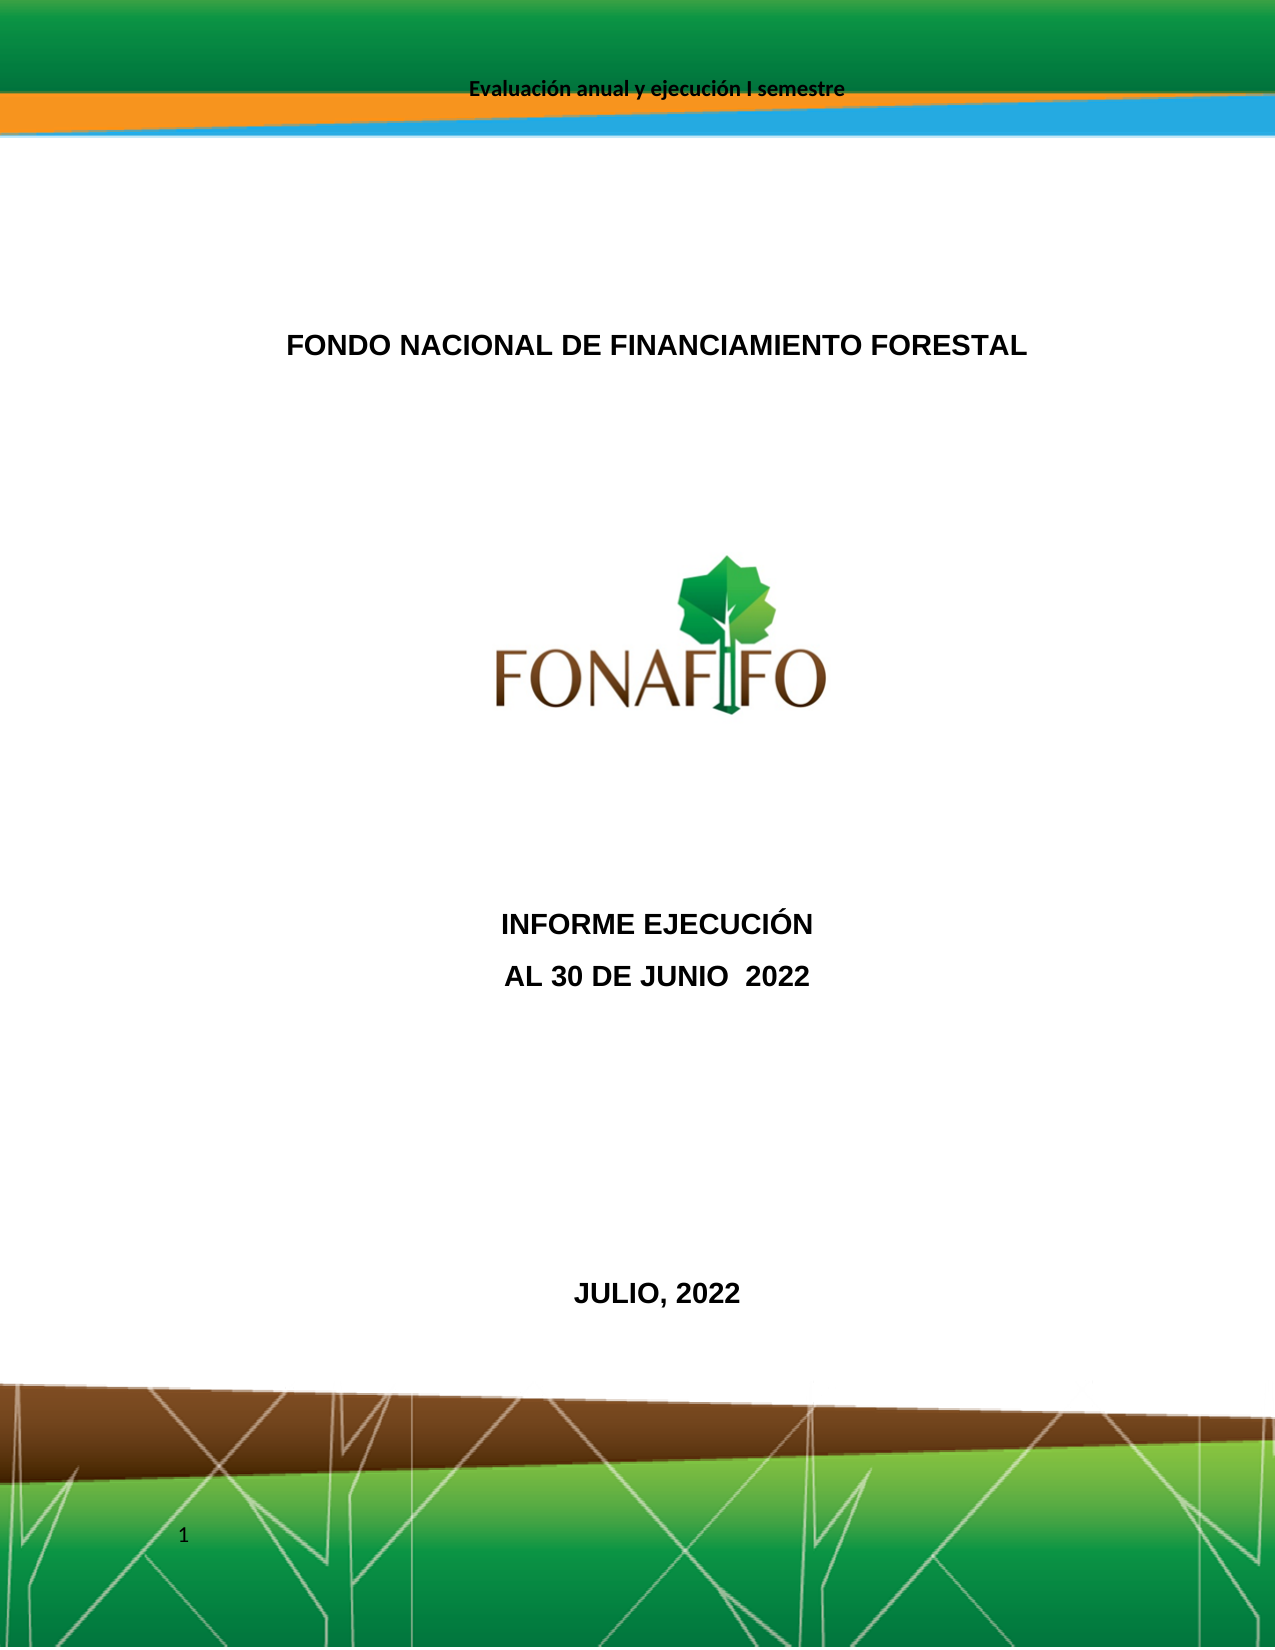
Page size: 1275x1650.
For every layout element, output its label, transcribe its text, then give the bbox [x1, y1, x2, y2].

text AL 30 DE JUNIO 2022 [177, 959, 1137, 993]
text JULIO, 2022 [177, 1276, 1137, 1310]
text FONDO NACIONAL DE FINANCIAMIENTO FORESTAL [177, 328, 1137, 362]
picture [0, 0, 1275, 1647]
text INFORME EJECUCIÓN [177, 907, 1137, 940]
